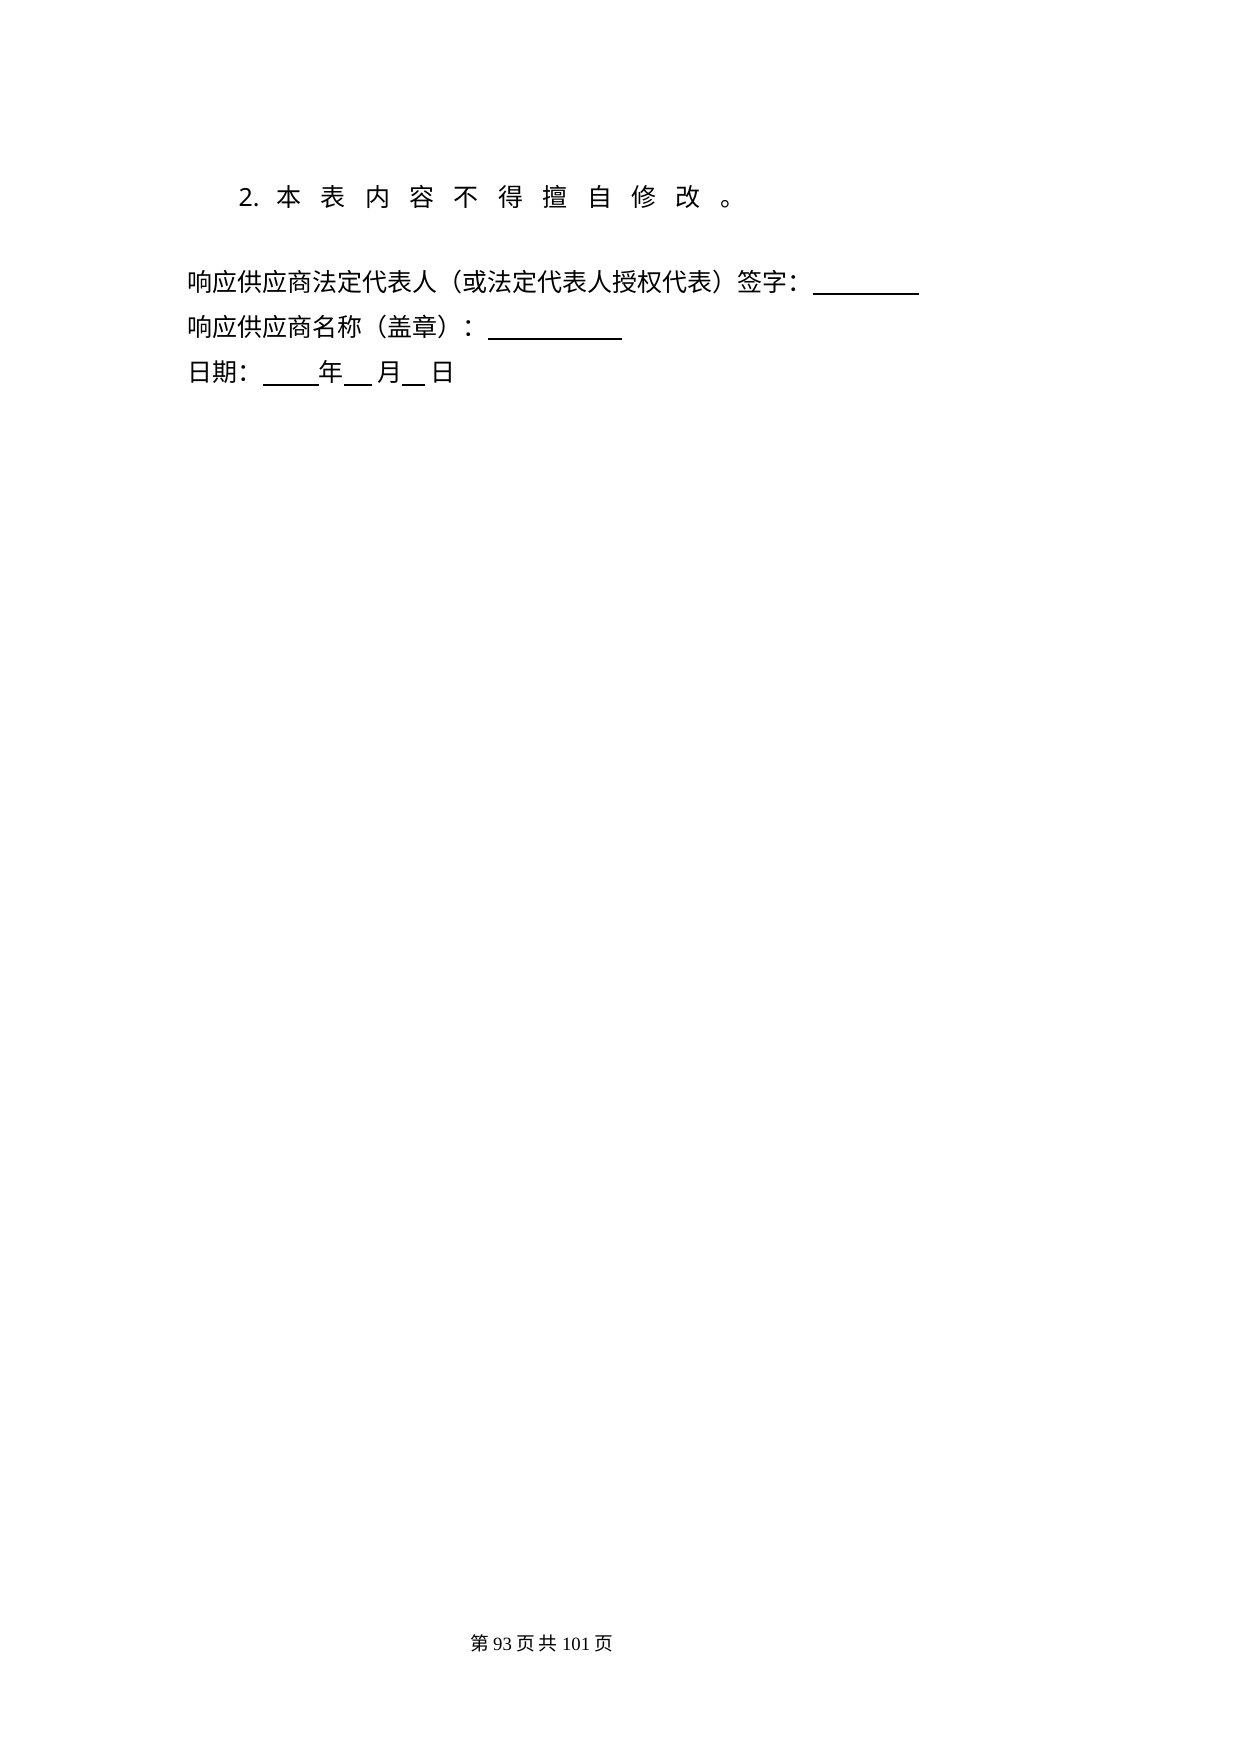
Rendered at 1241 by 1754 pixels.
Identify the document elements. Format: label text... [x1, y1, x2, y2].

text 响应供应商名称（盖章）： [187, 307, 1053, 344]
text 响应供应商法定代表人（或法定代表人授权代表）签字： [187, 262, 1053, 298]
text 2.本表内容不得擅自修改。 [187, 162, 1053, 229]
text 日期： 年 月 日 [187, 353, 1053, 389]
